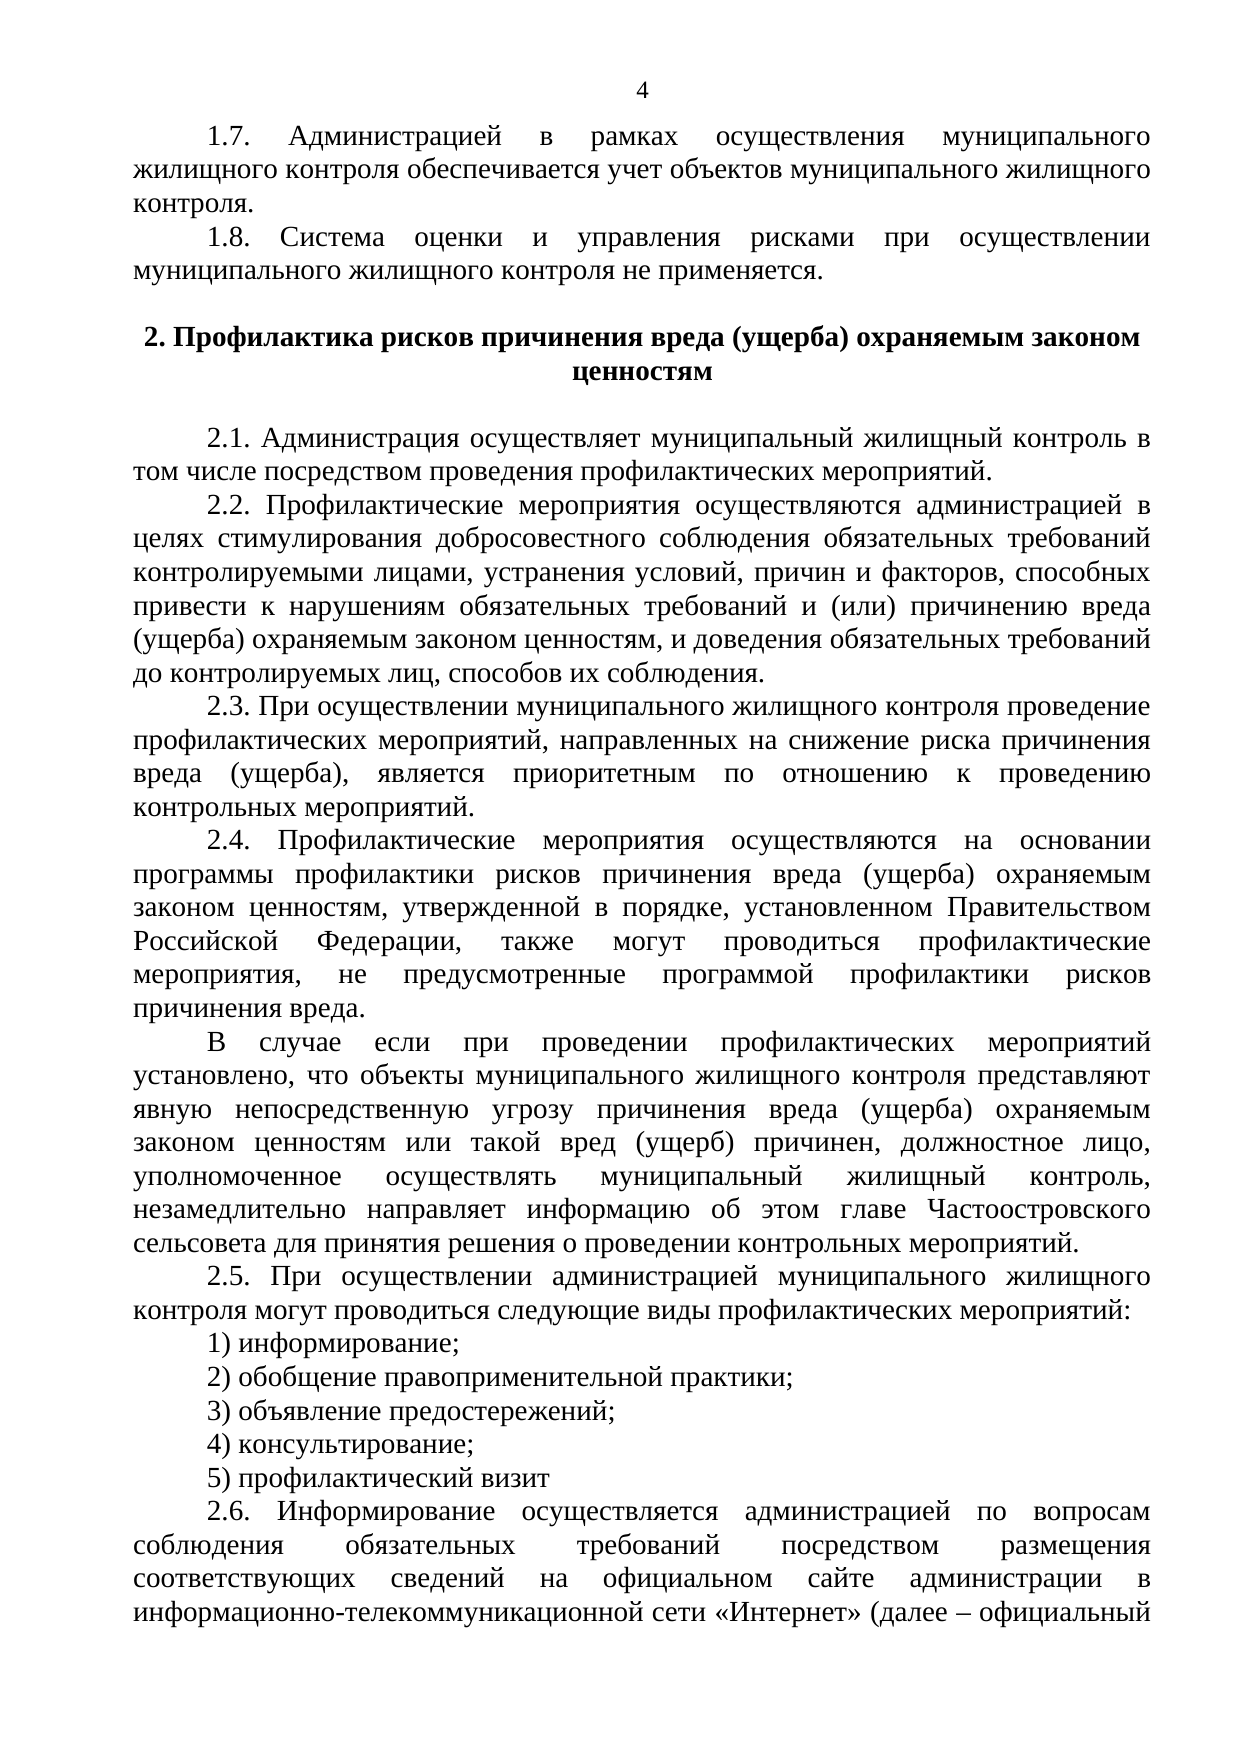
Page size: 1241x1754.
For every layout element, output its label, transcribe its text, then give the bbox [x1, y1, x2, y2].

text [133, 1493, 1152, 1627]
text 2. Профилактика рисков причинения вреда (ущерба) охраняемым законом ценностям [133, 319, 1152, 386]
text 2.5. При осуществлении администрацией муниципального жилищного контроля могут проводиться следующие виды профилактических мероприятий: [133, 1258, 1152, 1326]
text 4) консультирование; [133, 1426, 1152, 1460]
text 2.4. Профилактические мероприятия осуществляются на основании программы профилактики рисков причинения вреда (ущерба) охраняемым законом ценностям, утвержденной в порядке, установленном Правительством Российской Федерации, также могут проводиться профилактические мероприятия, не предусмотренные программой профилактики рисков причинения вреда. [133, 822, 1152, 1024]
text 5) профилактический визит [133, 1460, 1152, 1493]
text 3) объявление предостережений; [133, 1393, 1152, 1426]
text 1.7. Администрацией в рамках осуществления муниципального жилищного контроля обеспечивается учет объектов муниципального жилищного контроля. [133, 118, 1152, 219]
text 2.3. При осуществлении муниципального жилищного контроля проведение профилактических мероприятий, направленных на снижение риска причинения вреда (ущерба), является приоритетным по отношению к проведению контрольных мероприятий. [133, 688, 1152, 822]
text 1) информирование; [133, 1326, 1152, 1359]
text 1.8. Система оценки и управления рисками при осуществлении муниципального жилищного контроля не применяется. [133, 219, 1152, 286]
text 2.1. Администрация осуществляет муниципальный жилищный контроль в том числе посредством проведения профилактических мероприятий. [133, 420, 1152, 487]
text 2.2. Профилактические мероприятия осуществляются администрацией в целях стимулирования добросовестного соблюдения обязательных требований контролируемыми лицами, устранения условий, причин и факторов, способных привести к нарушениям обязательных требований и (или) причинению вреда (ущерба) охраняемым законом ценностям, и доведения обязательных требований до контролируемых лиц, способов их соблюдения. [133, 487, 1152, 688]
text В случае если при проведении профилактических мероприятий установлено, что объекты муниципального жилищного контроля представляют явную непосредственную угрозу причинения вреда (ущерба) охраняемым законом ценностям или такой вред (ущерб) причинен, должностное лицо, уполномоченное осуществлять муниципальный жилищный контроль, незамедлительно направляет информацию об этом главе Частоостровского сельсовета для принятия решения о проведении контрольных мероприятий. [133, 1024, 1152, 1258]
text 2) обобщение правоприменительной практики; [133, 1359, 1152, 1393]
